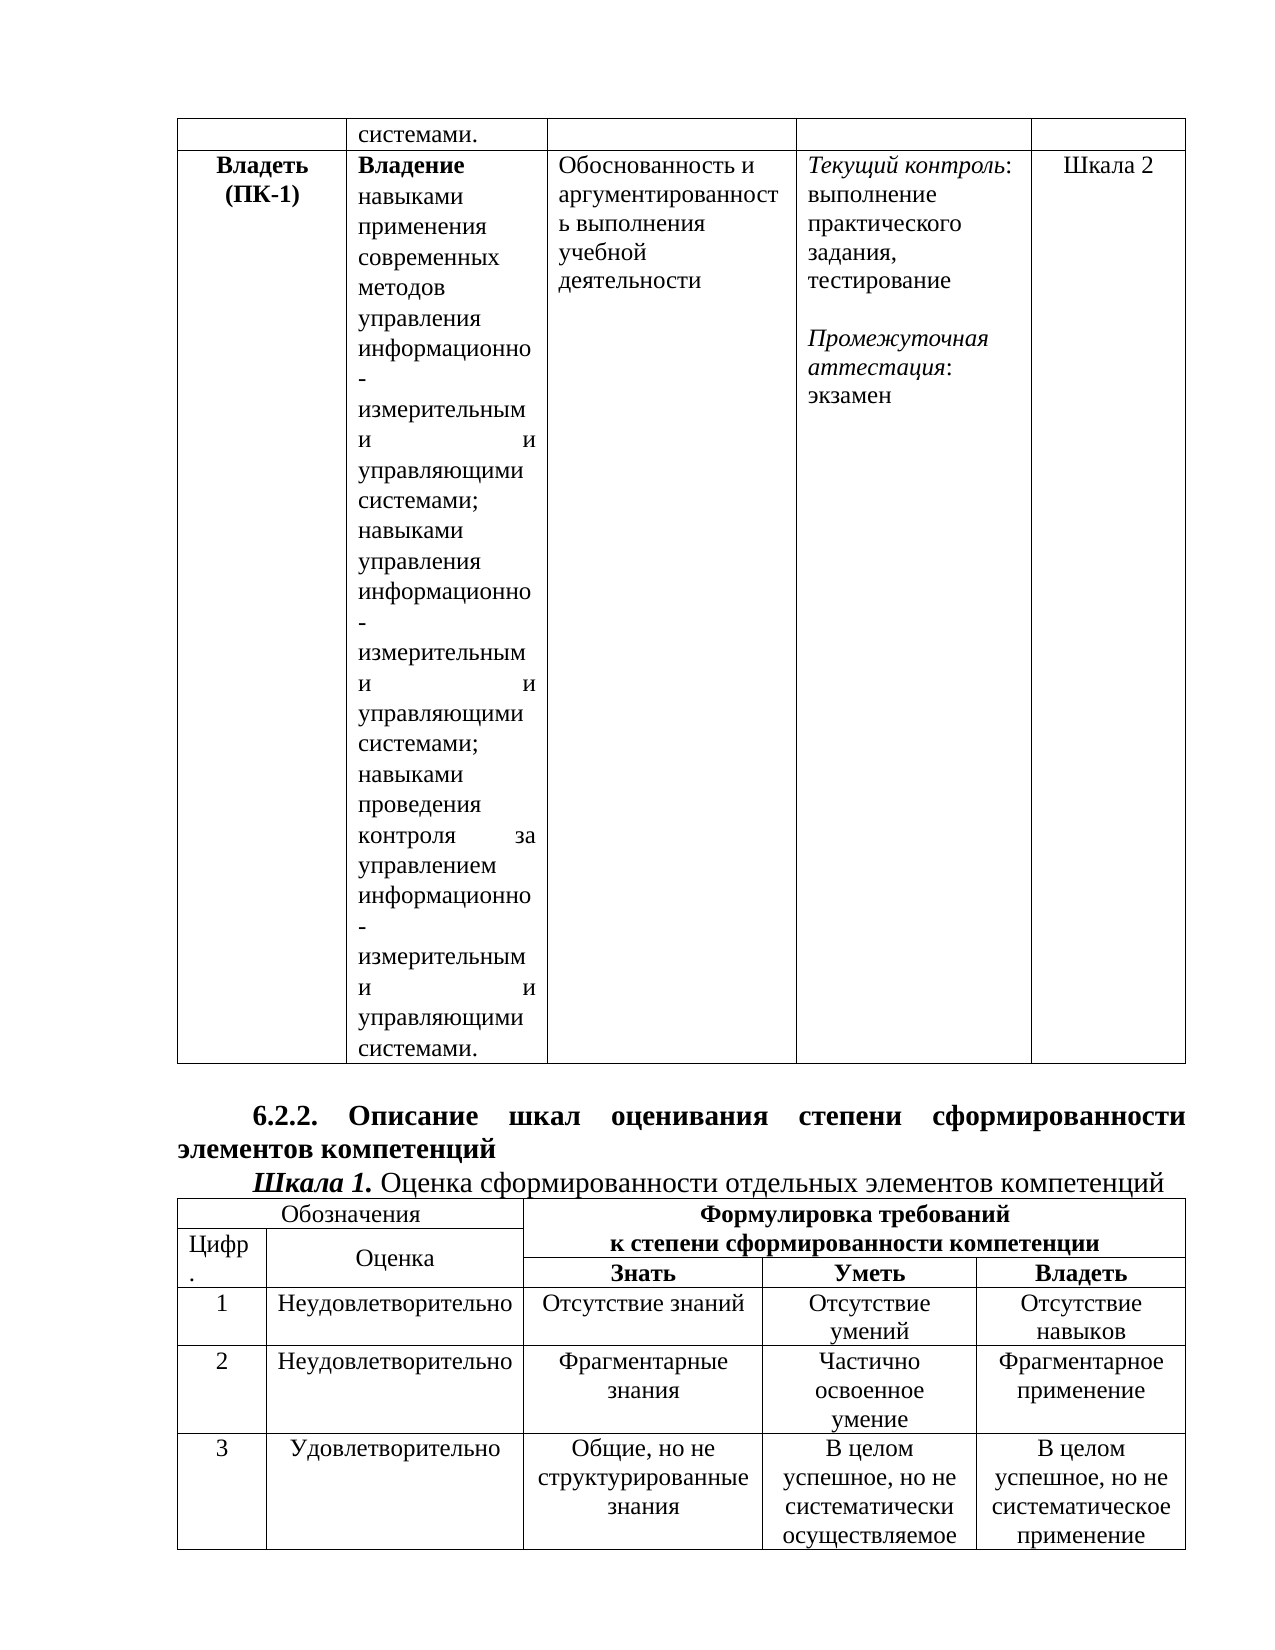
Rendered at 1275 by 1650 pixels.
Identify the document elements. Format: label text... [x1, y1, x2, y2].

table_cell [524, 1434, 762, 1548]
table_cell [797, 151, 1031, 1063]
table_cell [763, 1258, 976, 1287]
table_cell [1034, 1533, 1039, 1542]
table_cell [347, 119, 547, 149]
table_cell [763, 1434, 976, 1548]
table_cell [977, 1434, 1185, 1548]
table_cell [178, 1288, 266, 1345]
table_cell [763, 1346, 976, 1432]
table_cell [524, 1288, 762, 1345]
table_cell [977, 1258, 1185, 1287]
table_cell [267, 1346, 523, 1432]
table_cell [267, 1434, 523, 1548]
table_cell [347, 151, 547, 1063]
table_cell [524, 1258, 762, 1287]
text 6.2.2. Описание шкал оценивания степени сформированности элементов компетенций [177, 1098, 1186, 1165]
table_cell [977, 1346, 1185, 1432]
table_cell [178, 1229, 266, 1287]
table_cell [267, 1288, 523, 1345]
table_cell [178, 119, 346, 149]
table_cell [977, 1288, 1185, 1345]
text Шкала 1. Оценка сформированности отдельных элементов компетенций [177, 1165, 1186, 1198]
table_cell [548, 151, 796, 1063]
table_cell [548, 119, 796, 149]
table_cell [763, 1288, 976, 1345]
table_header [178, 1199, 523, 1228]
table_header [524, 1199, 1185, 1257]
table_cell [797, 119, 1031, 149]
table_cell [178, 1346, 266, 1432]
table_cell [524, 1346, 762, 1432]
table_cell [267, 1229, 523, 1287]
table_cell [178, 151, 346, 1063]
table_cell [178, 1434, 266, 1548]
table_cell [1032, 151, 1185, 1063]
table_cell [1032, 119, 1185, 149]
